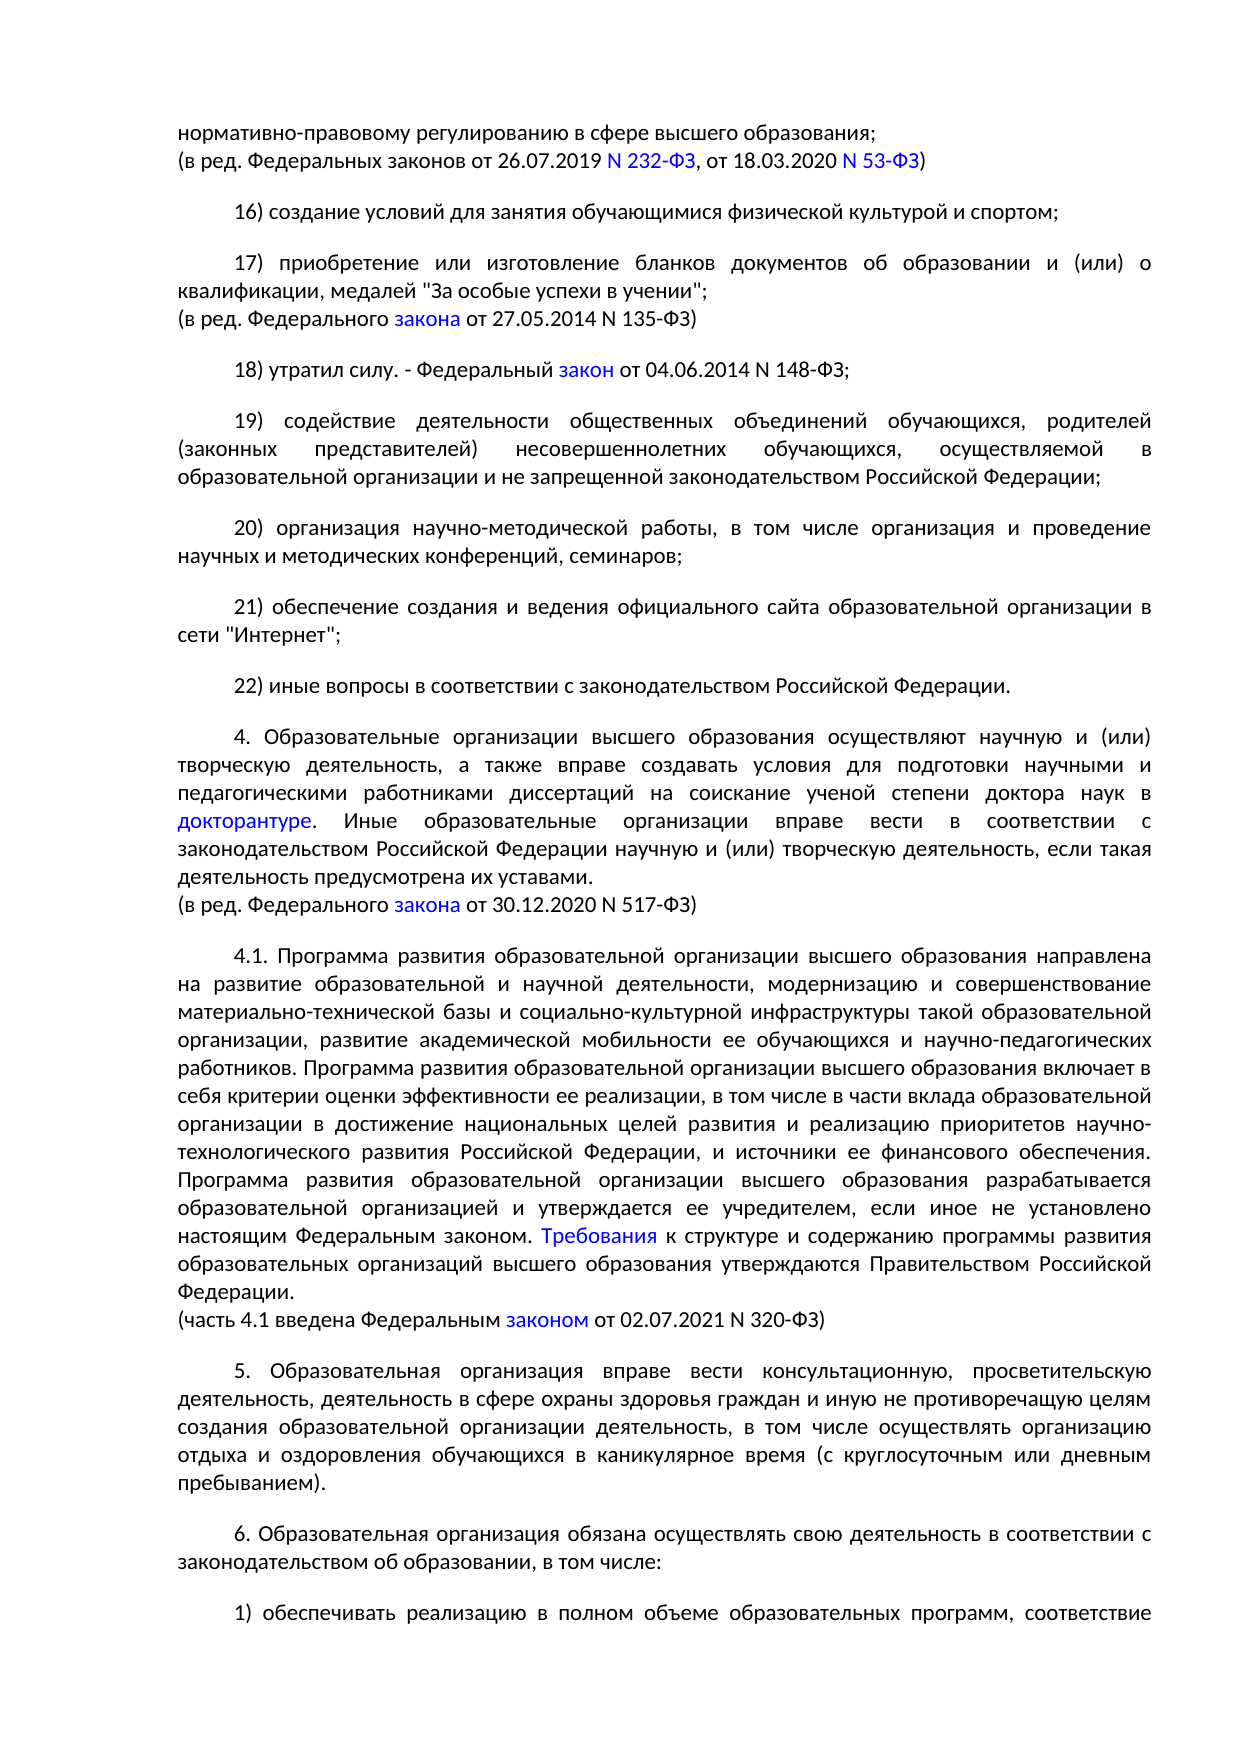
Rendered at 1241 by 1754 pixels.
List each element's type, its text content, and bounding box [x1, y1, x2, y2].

text (в ред. Федерального закона от 27.05.2014 N 135-ФЗ) [177, 304, 1152, 332]
text 5. Образовательная организация вправе вести консультационную, просветительскую деятельность, деятельность в сфере охраны здоровья граждан и иную не противоречащую целям создания образовательной организации деятельность, в том числе осуществлять организацию отдыха и оздоровления обучающихся в каникулярное время (с круглосуточным или дневным пребыванием). [177, 1356, 1152, 1496]
text 17) приобретение или изготовление бланков документов об образовании и (или) о квалификации, медалей "За особые успехи в учении"; [177, 248, 1152, 304]
text 22) иные вопросы в соответствии с законодательством Российской Федерации. [177, 671, 1152, 699]
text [177, 1598, 1152, 1626]
text (в ред. Федерального закона от 30.12.2020 N 517-ФЗ) [177, 890, 1152, 918]
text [177, 118, 1152, 146]
text (в ред. Федеральных законов от 26.07.2019 N 232-ФЗ, от 18.03.2020 N 53-ФЗ) [177, 146, 1152, 174]
text 18) утратил силу. - Федеральный закон от 04.06.2014 N 148-ФЗ; [177, 355, 1152, 383]
text 16) создание условий для занятия обучающимися физической культурой и спортом; [177, 197, 1152, 225]
text 4. Образовательные организации высшего образования осуществляют научную и (или) творческую деятельность, а также вправе создавать условия для подготовки научными и педагогическими работниками диссертаций на соискание ученой степени доктора наук в докторантуре. Иные образовательные организации вправе вести в соответствии с законодательством Российской Федерации научную и (или) творческую деятельность, если такая деятельность предусмотрена их уставами. [177, 722, 1152, 890]
text 19) содействие деятельности общественных объединений обучающихся, родителей (законных представителей) несовершеннолетних обучающихся, осуществляемой в образовательной организации и не запрещенной законодательством Российской Федерации; [177, 406, 1152, 490]
text (часть 4.1 введена Федеральным законом от 02.07.2021 N 320-ФЗ) [177, 1305, 1152, 1333]
text 20) организация научно-методической работы, в том числе организация и проведение научных и методических конференций, семинаров; [177, 513, 1152, 569]
text 6. Образовательная организация обязана осуществлять свою деятельность в соответствии с законодательством об образовании, в том числе: [177, 1519, 1152, 1575]
text 4.1. Программа развития образовательной организации высшего образования направлена на развитие образовательной и научной деятельности, модернизацию и совершенствование материально-технической базы и социально-культурной инфраструктуры такой образовательной организации, развитие академической мобильности ее обучающихся и научно-педагогических работников. Программа развития образовательной организации высшего образования включает в себя критерии оценки эффективности ее реализации, в том числе в части вклада образовательной организации в достижение национальных целей развития и реализацию приоритетов научно-технологического развития Российской Федерации, и источники ее финансового обеспечения. Программа развития образовательной организации высшего образования разрабатывается образовательной организацией и утверждается ее учредителем, если иное не установлено настоящим Федеральным законом. Требования к структуре и содержанию программы развития образовательных организаций высшего образования утверждаются Правительством Российской Федерации. [177, 941, 1152, 1305]
text 21) обеспечение создания и ведения официального сайта образовательной организации в сети "Интернет"; [177, 592, 1152, 648]
